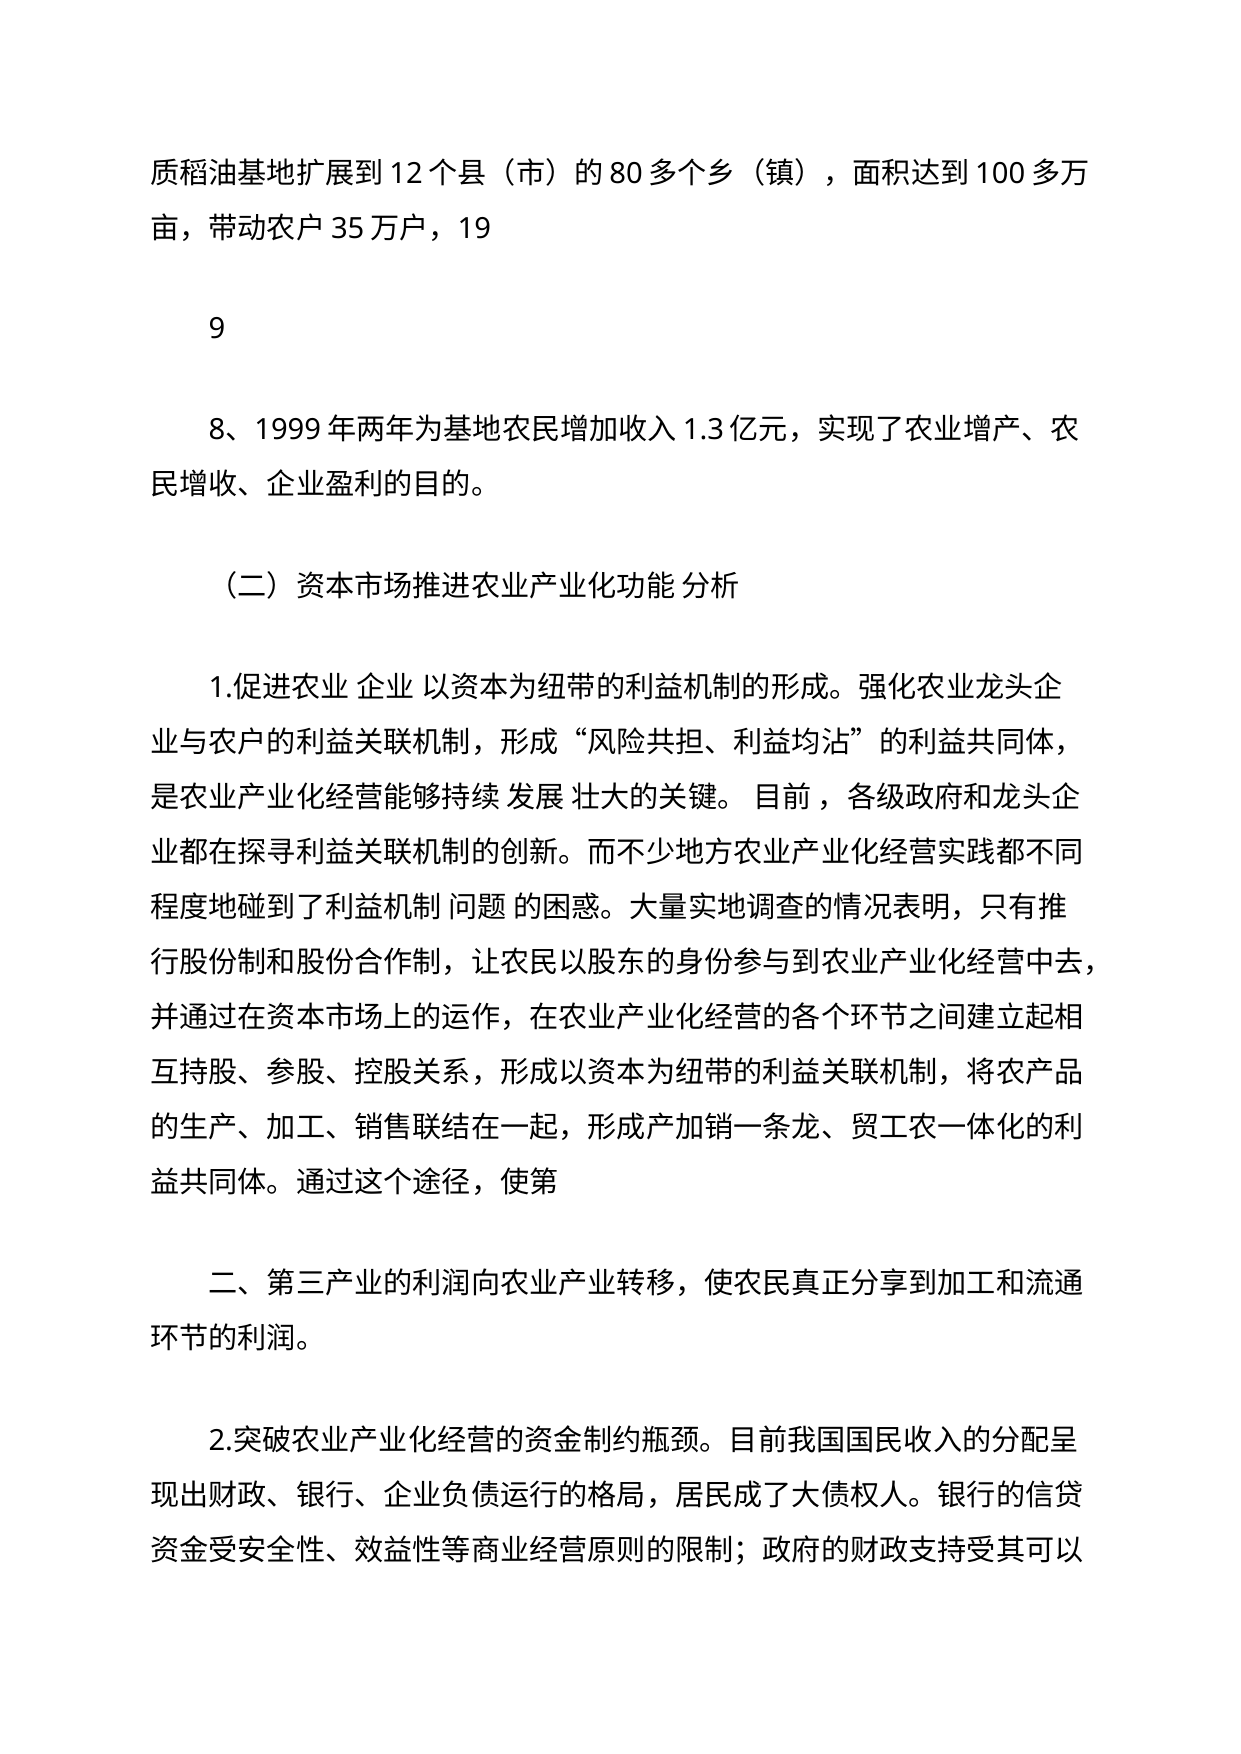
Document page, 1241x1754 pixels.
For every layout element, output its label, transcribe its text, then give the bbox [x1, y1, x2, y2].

text 8、1999年两年为基地农民增加收入1.3亿元，实现了农业增产、农民增收、企业盈利的目的。 [150, 405, 1090, 503]
text 9 [150, 307, 1090, 347]
text （二）资本市场推进农业产业化功能 分析 [150, 562, 1090, 604]
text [150, 1417, 1090, 1569]
text 1.促进农业 企业 以资本为纽带的利益机制的形成。强化农业龙头企业与农户的利益关联机制，形成“风险共担、利益均沾”的利益共同体，是农业产业化经营能够持续 发展 壮大的关键。 目前 ，各级政府和龙头企业都在探寻利益关联机制的创新。而不少地方农业产业化经营实践都不同程度地碰到了利益机制 问题 的困惑。大量实地调查的情况表明，只有推行股份制和股份合作制，让农民以股东的身份参与到农业产业化经营中去，并通过在资本市场上的运作，在农业产业化经营的各个环节之间建立起相互持股、参股、控股关系，形成以资本为纽带的利益关联机制，将农产品的生产、加工、销售联结在一起，形成产加销一条龙、贸工农一体化的利益共同体。通过这个途径，使第 [150, 664, 1090, 1200]
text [150, 150, 1090, 247]
text 二、第三产业的利润向农业产业转移，使农民真正分享到加工和流通环节的利润。 [150, 1260, 1090, 1357]
